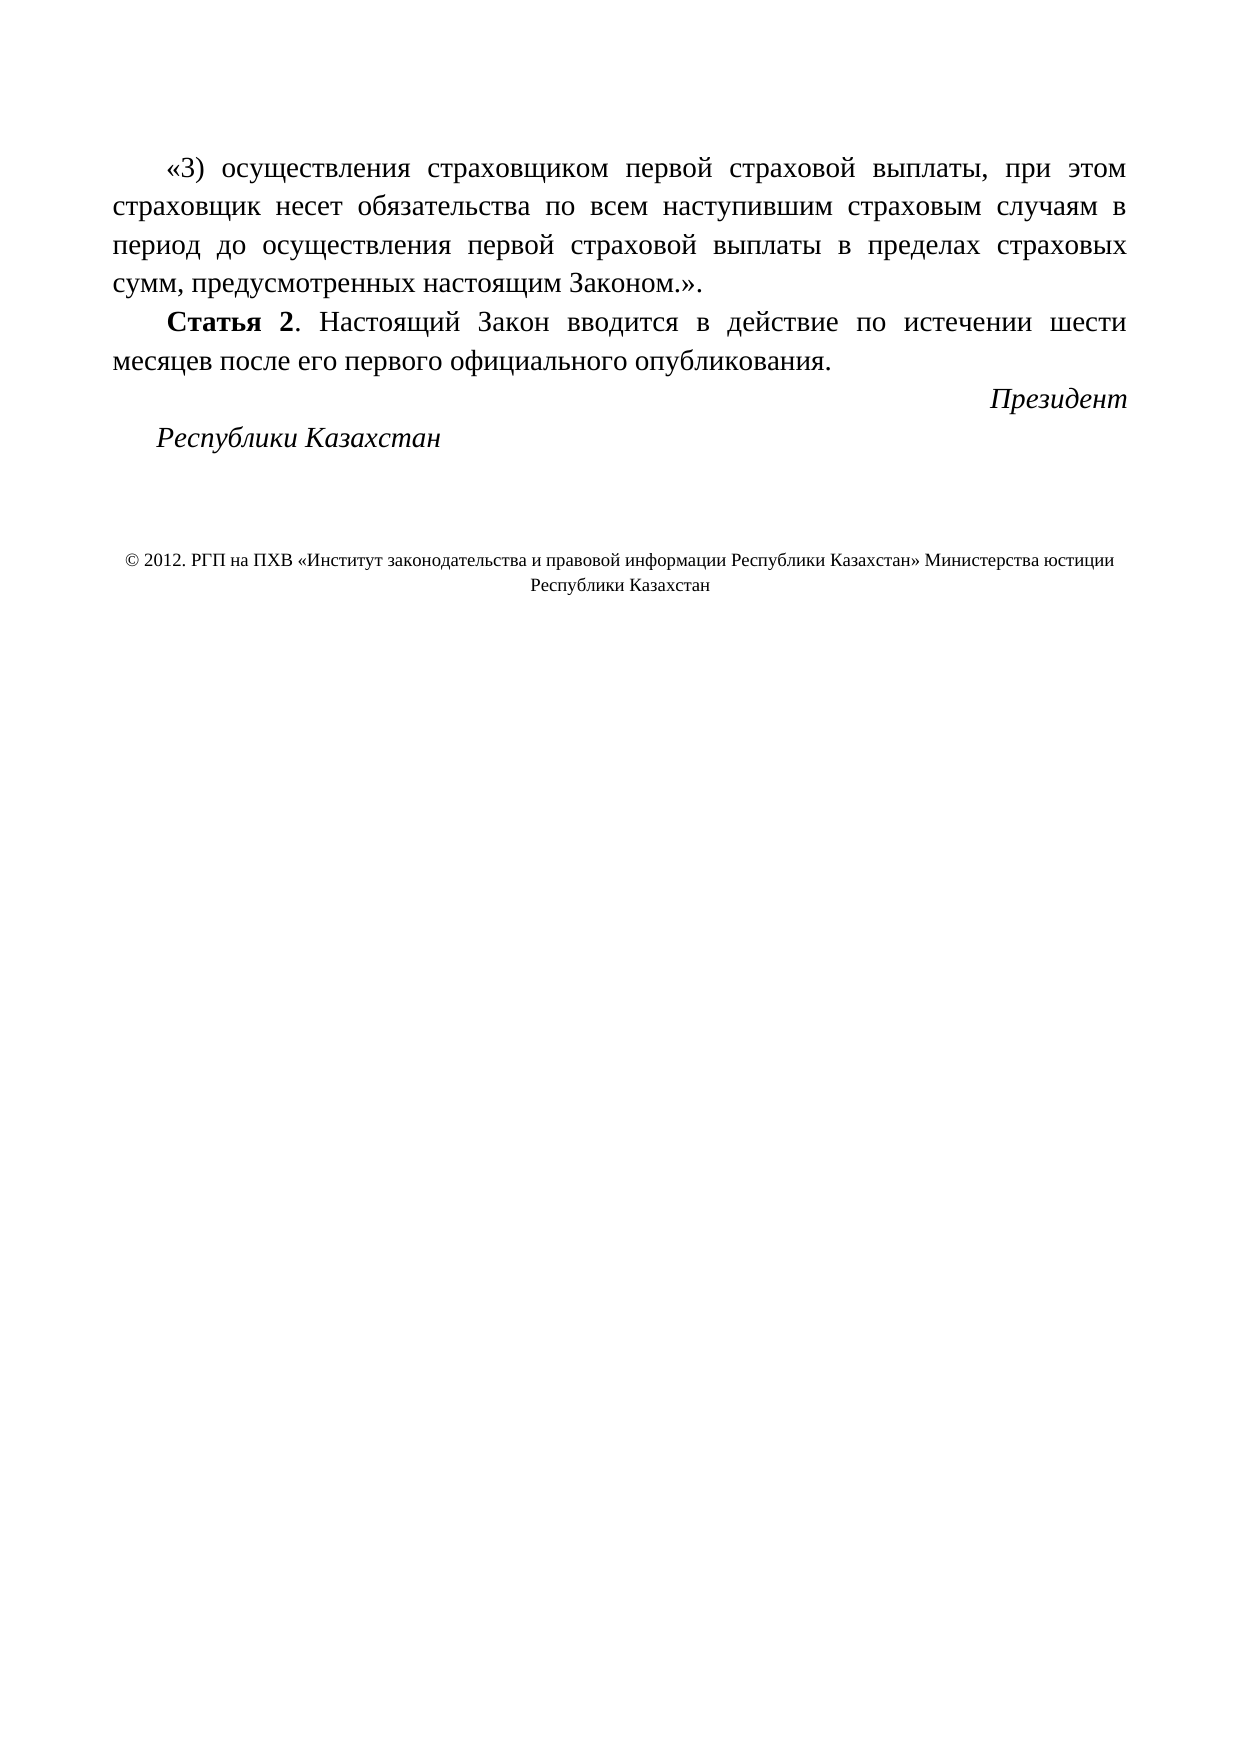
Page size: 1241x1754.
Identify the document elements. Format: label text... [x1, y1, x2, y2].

text © 2012. РГП на ПХВ «Институт законодательства и правовой информации Республики Казахстан» Министерства юстиции Республики Казахстан [112, 549, 1128, 595]
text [112, 150, 1128, 299]
text Статья 2. Настоящий Закон вводится в действие по истечении шести месяцев после его первого официального опубликования. [112, 304, 1128, 376]
text Президент Республики Казахстан [112, 381, 1128, 453]
